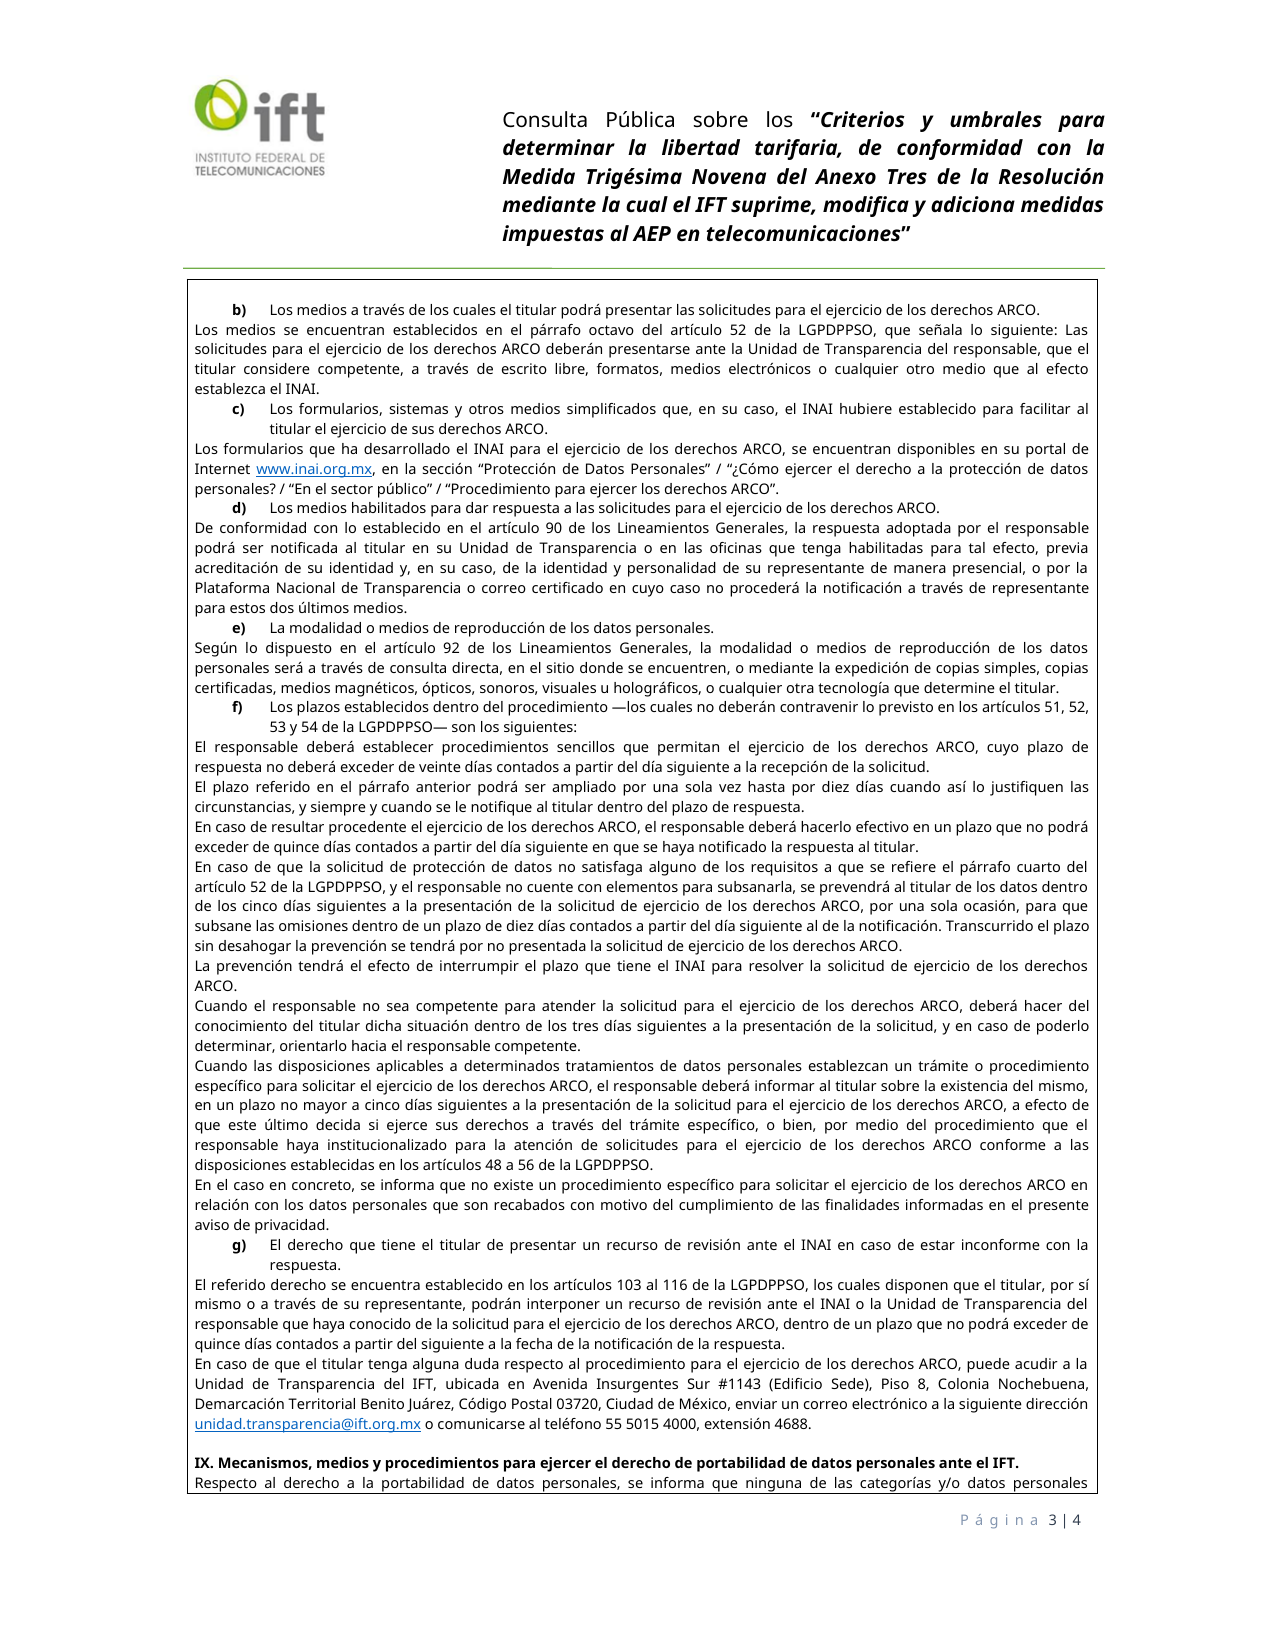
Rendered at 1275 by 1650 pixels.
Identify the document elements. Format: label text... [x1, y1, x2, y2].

picture [177, 75, 348, 193]
